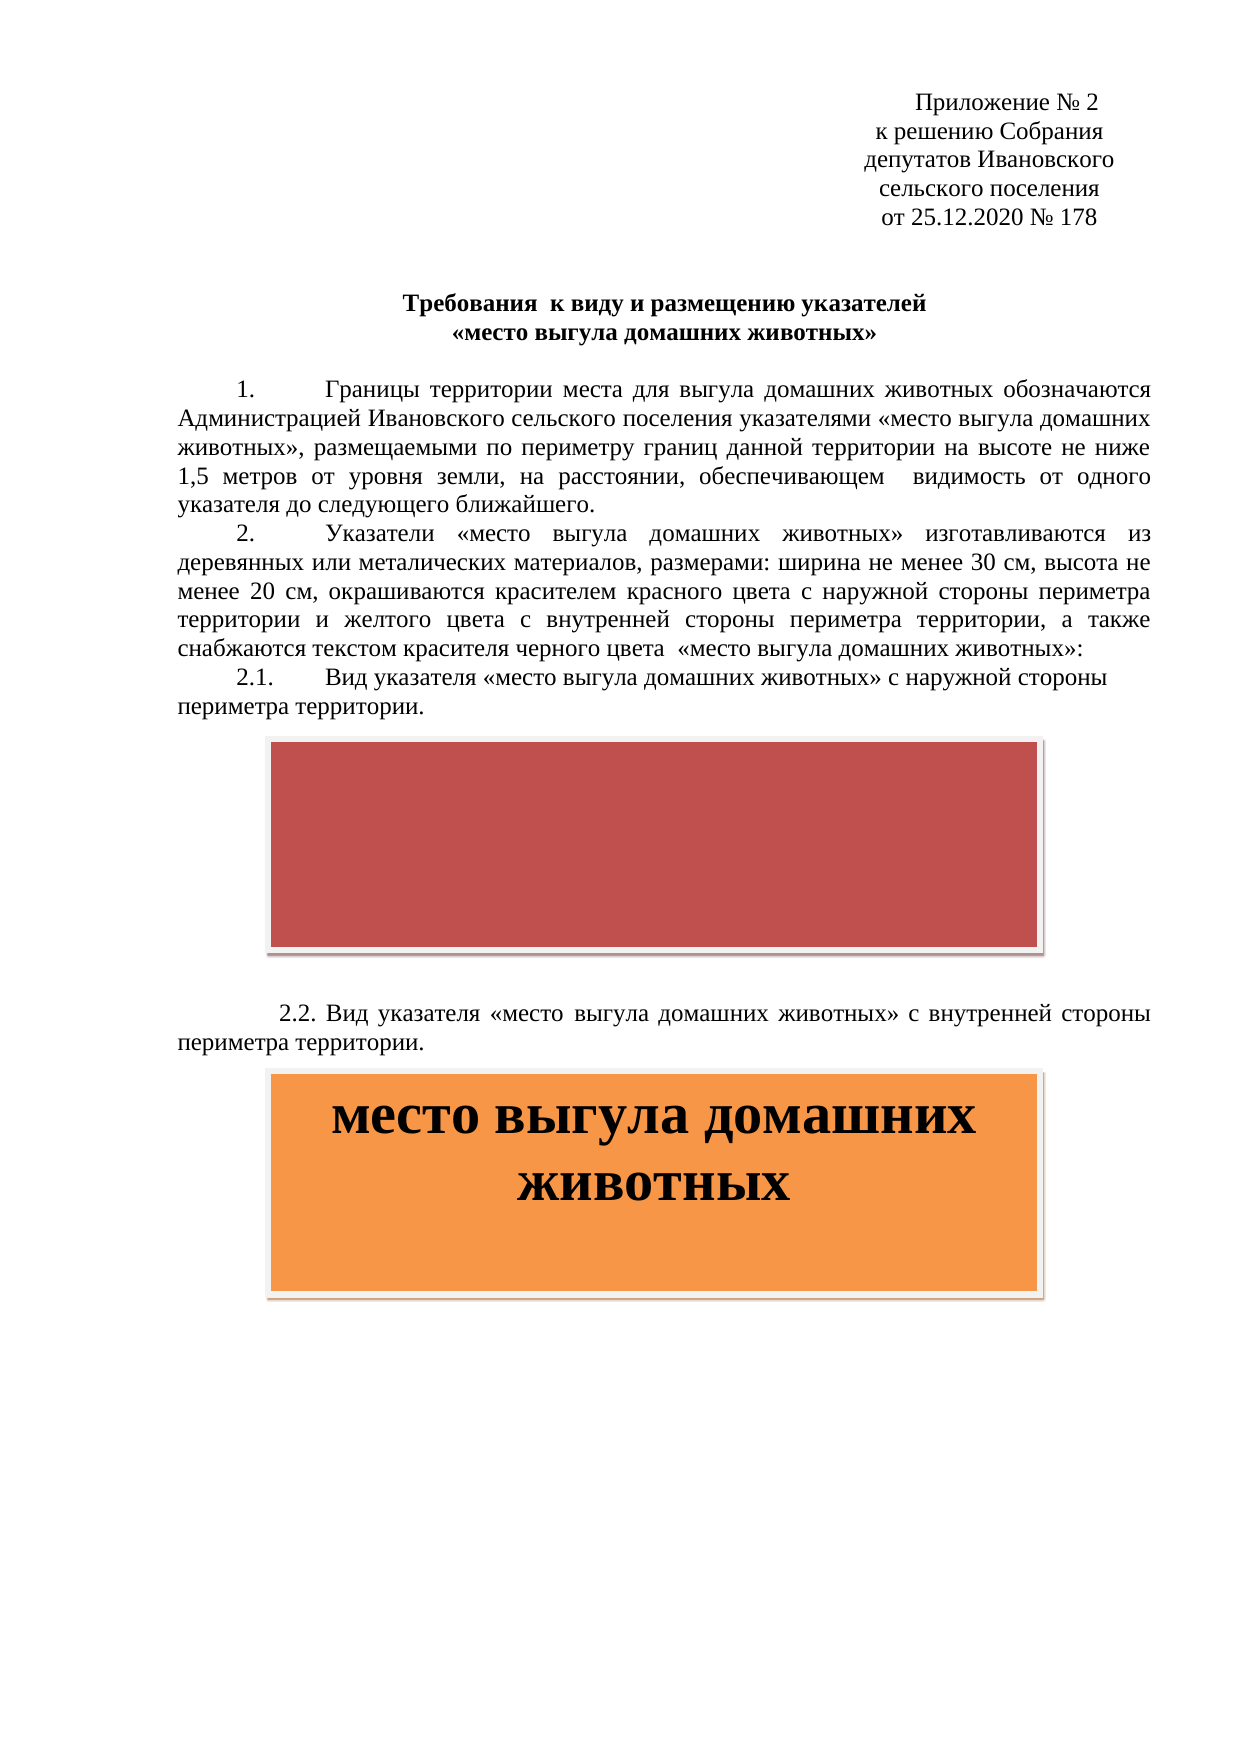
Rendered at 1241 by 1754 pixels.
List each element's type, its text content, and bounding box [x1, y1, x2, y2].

text Приложение № 2 [177, 87, 1152, 116]
list Границы территории места для выгула домашних животных обозначаются Администрацией Ивановского сельского поселения указателями «место выгула домашних животных», размещаемыми по периметру границ данной территории на высоте не ниже 1,5 метров от уровня земли, на расстоянии, обеспечивающем видимость от одного указателя до следующего ближайшего. [177, 374, 1152, 518]
text депутатов Ивановского сельского поселения [827, 144, 1152, 202]
text от 25.12.2020 № 178 [827, 202, 1152, 231]
text «место выгула домашних животных» [177, 317, 1152, 346]
text 2.2. Вид указателя «место выгула домашних животных» с внутренней стороны периметра территории. [177, 998, 1152, 1056]
text к решению Собрания [827, 116, 1152, 144]
text Требования к виду и размещению указателей [177, 288, 1152, 317]
list Указатели «место выгула домашних животных» изготавливаются из деревянных или металических материалов, размерами: ширина не менее 30 см, высота не менее 20 см, окрашиваются красителем красного цвета с наружной стороны периметра территории и желтого цвета с внутренней стороны периметра территории, а также снабжаются текстом красителя черного цвета «место выгула домашних животных»: [177, 518, 1152, 662]
list Вид указателя «место выгула домашних животных» с наружной стороны периметра территории. [177, 662, 1152, 719]
